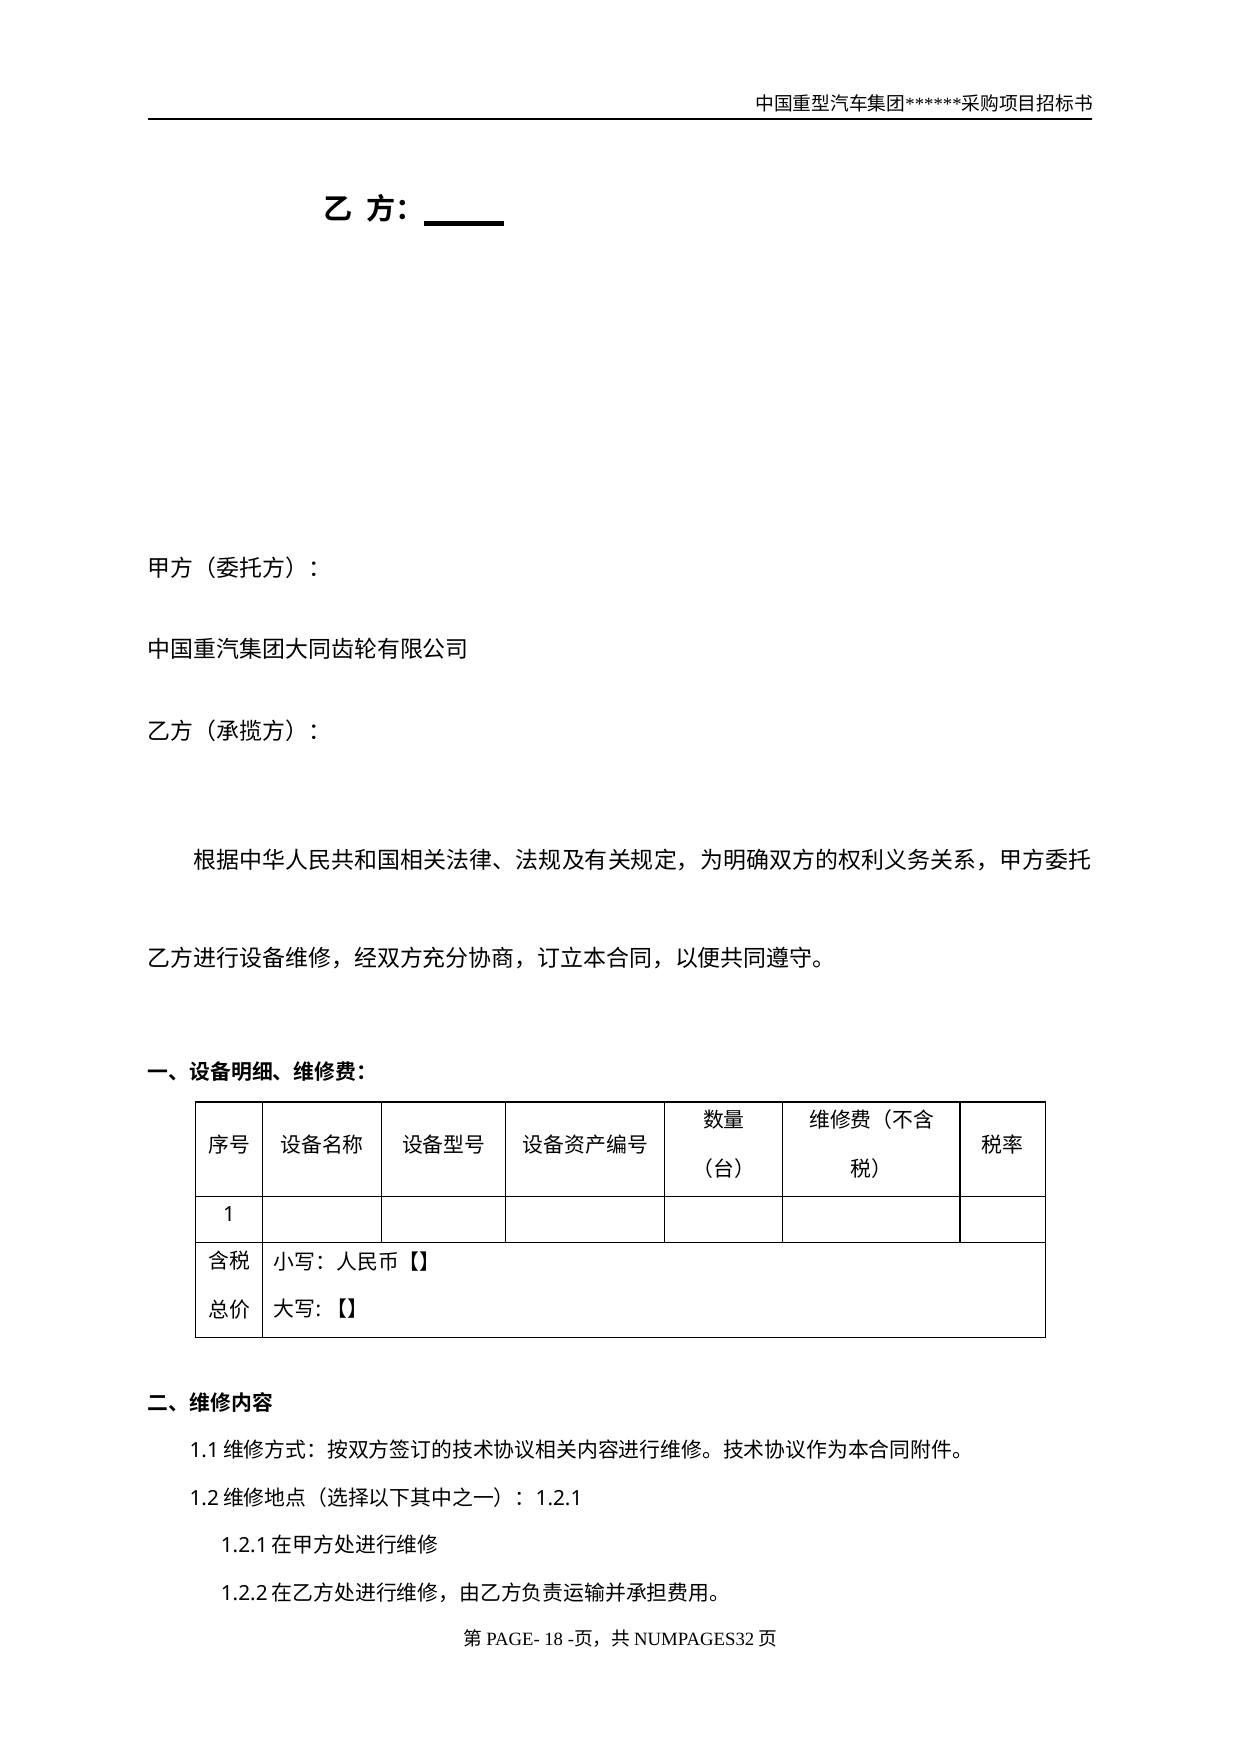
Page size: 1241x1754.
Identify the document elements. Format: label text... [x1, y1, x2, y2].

text 1.2.1在甲方处进行维修 [148, 1527, 1092, 1560]
table_cell 1 [196, 1197, 262, 1242]
text 一、设备明细、维修费： [148, 1054, 1092, 1086]
text 根据中华人民共和国相关法律、法规及有关规定，为明确双方的权利义务关系，甲方委托乙方进行设备维修，经双方充分协商，订立本合同，以便共同遵守。 [148, 827, 1092, 989]
table_cell [263, 1197, 381, 1242]
table_header 设备资产编号 [506, 1103, 664, 1196]
text 乙方（承揽方）： [148, 697, 1092, 762]
table_header 税率 [961, 1103, 1045, 1196]
table_cell [506, 1197, 664, 1242]
text 乙 方： [148, 185, 1092, 228]
table_header 维修费（不含税） [783, 1103, 959, 1196]
table_header 设备型号 [382, 1103, 505, 1196]
table_header 设备名称 [263, 1103, 381, 1196]
text 中国重汽集团大同齿轮有限公司 [148, 615, 1092, 680]
table_header 数量（台） [665, 1103, 782, 1196]
table_cell [783, 1197, 959, 1242]
text 甲方（委托方）： [148, 534, 1092, 599]
table_cell 小写：人民币【】 大写: 【】 [263, 1243, 1045, 1337]
text 二、维修内容 [148, 1385, 1092, 1417]
table_cell [665, 1197, 782, 1242]
text 1.1维修方式：按双方签订的技术协议相关内容进行维修。技术协议作为本合同附件。 [148, 1432, 1092, 1465]
text 1.2.2在乙方处进行维修，由乙方负责运输并承担费用。 [148, 1575, 1092, 1608]
table_header 序号 [196, 1103, 262, 1196]
table_cell 含税总价 [196, 1243, 262, 1337]
table_cell [382, 1197, 505, 1242]
text 1.2维修地点（选择以下其中之一）：1.2.1 [148, 1480, 1092, 1512]
table_cell [961, 1197, 1045, 1242]
